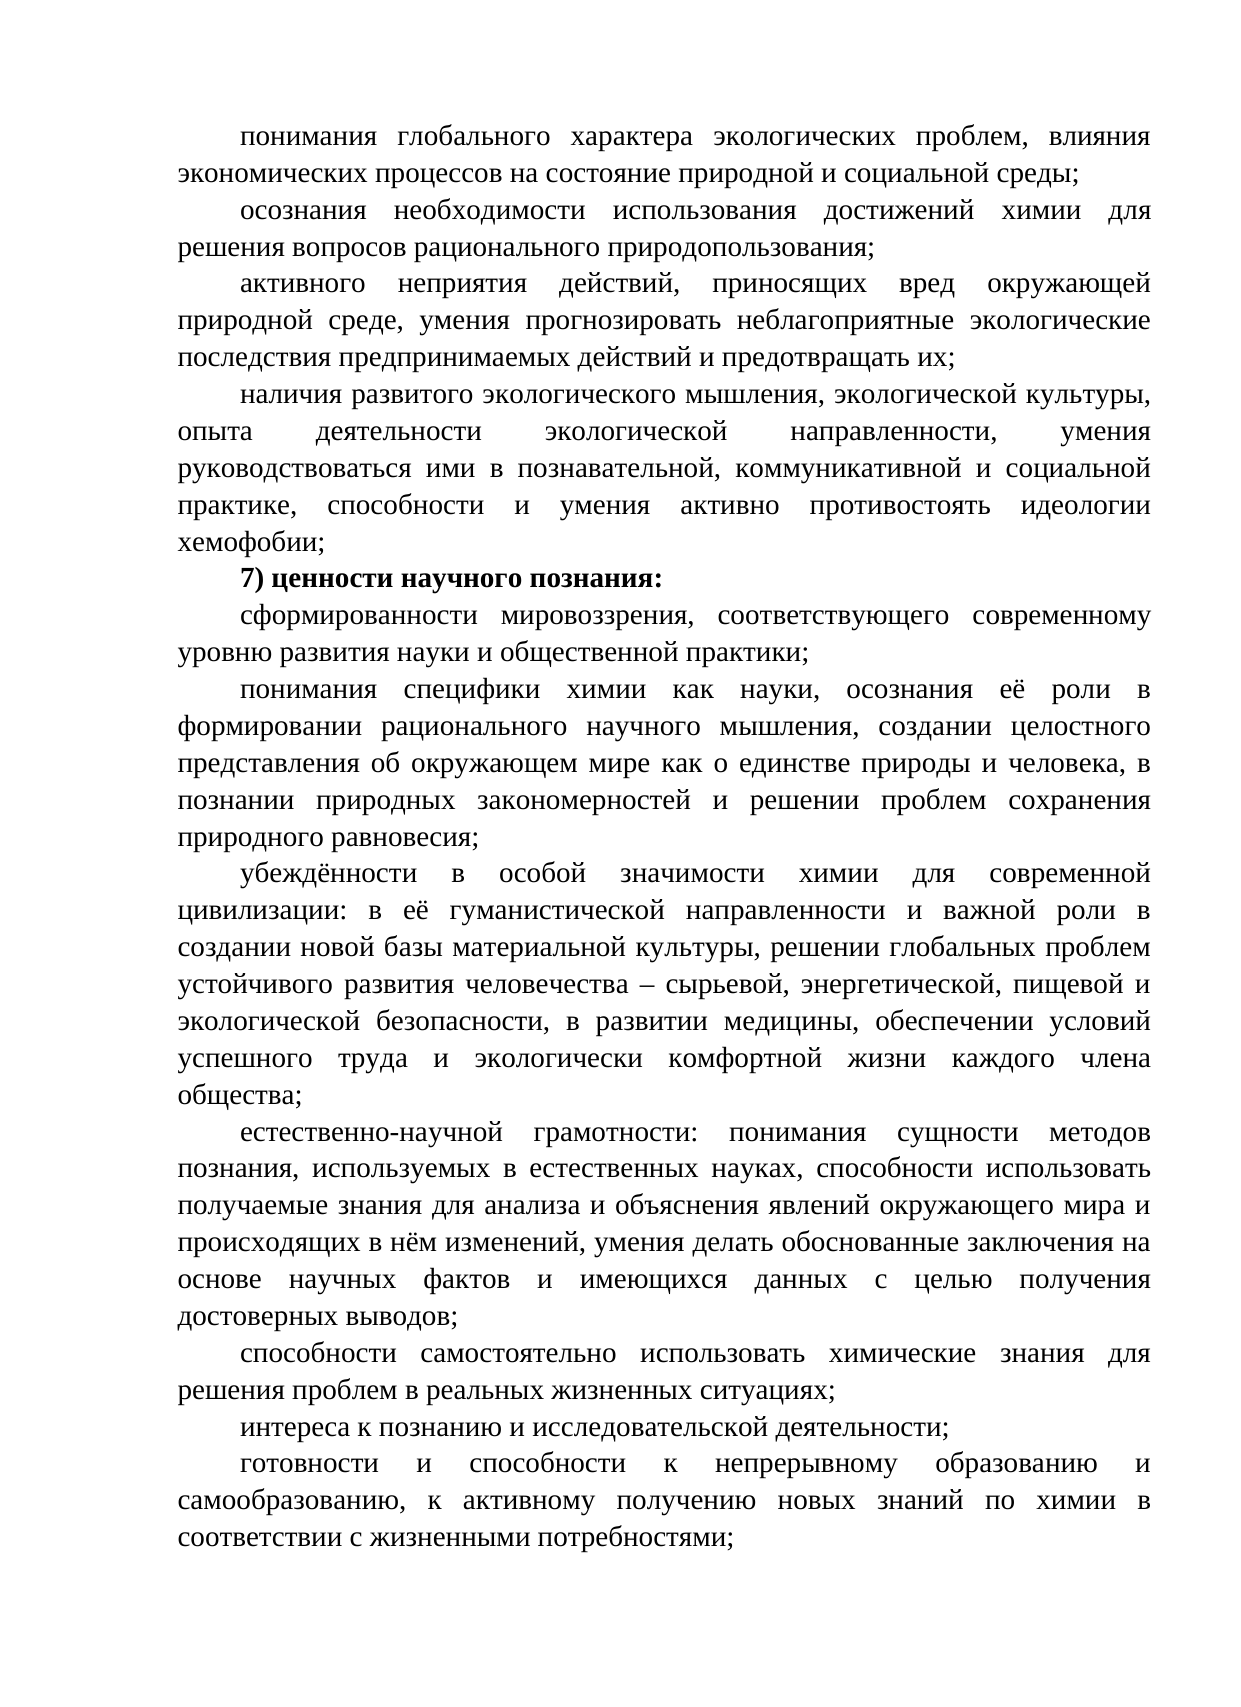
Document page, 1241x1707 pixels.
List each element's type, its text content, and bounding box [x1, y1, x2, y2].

text понимания специфики химии как науки, осознания её роли в формировании рационального научного мышления, создании целостного представления об окружающем мире как о единстве природы и человека, в познании природных закономерностей и решении проблем сохранения природного равновесия; [177, 671, 1152, 852]
text убеждённости в особой значимости химии для современной цивилизации: в её гуманистической направленности и важной роли в создании новой базы материальной культуры, решении глобальных проблем устойчивого развития человечества – сырьевой, энергетической, пищевой и экологической безопасности, в развитии медицины, обеспечении условий успешного труда и экологически комфортной жизни каждого члена общества; [177, 856, 1152, 1110]
text способности самостоятельно использовать химические знания для решения проблем в реальных жизненных ситуациях; [177, 1335, 1152, 1405]
text интереса к познанию и исследовательской деятельности; [177, 1409, 1152, 1442]
text понимания глобального характера экологических проблем, влияния экономических процессов на состояние природной и социальной среды; [177, 118, 1152, 188]
text активного неприятия действий, приносящих вред окружающей природной среде, умения прогнозировать неблагоприятные экологические последствия предпринимаемых действий и предотвращать их; [177, 266, 1152, 373]
text сформированности мировоззрения, соответствующего современному уровню развития науки и общественной практики; [177, 597, 1152, 668]
text готовности и способности к непрерывному образованию и самообразованию, к активному получению новых знаний по химии в соответствии с жизненными потребностями; [177, 1446, 1152, 1553]
text наличия развитого экологического мышления, экологической культуры, опыта деятельности экологической направленности, умения руководствоваться ими в познавательной, коммуникативной и социальной практике, способности и умения активно противостоять идеологии хемофобии; [177, 376, 1152, 557]
text естественно-научной грамотности: понимания сущности методов познания, используемых в естественных науках, способности использовать получаемые знания для анализа и объяснения явлений окружающего мира и происходящих в нём изменений, умения делать обоснованные заключения на основе научных фактов и имеющихся данных с целью получения достоверных выводов; [177, 1114, 1152, 1332]
text осознания необходимости использования достижений химии для решения вопросов рационального природопользования; [177, 192, 1152, 262]
text 7) ценности научного познания: [177, 561, 1152, 594]
